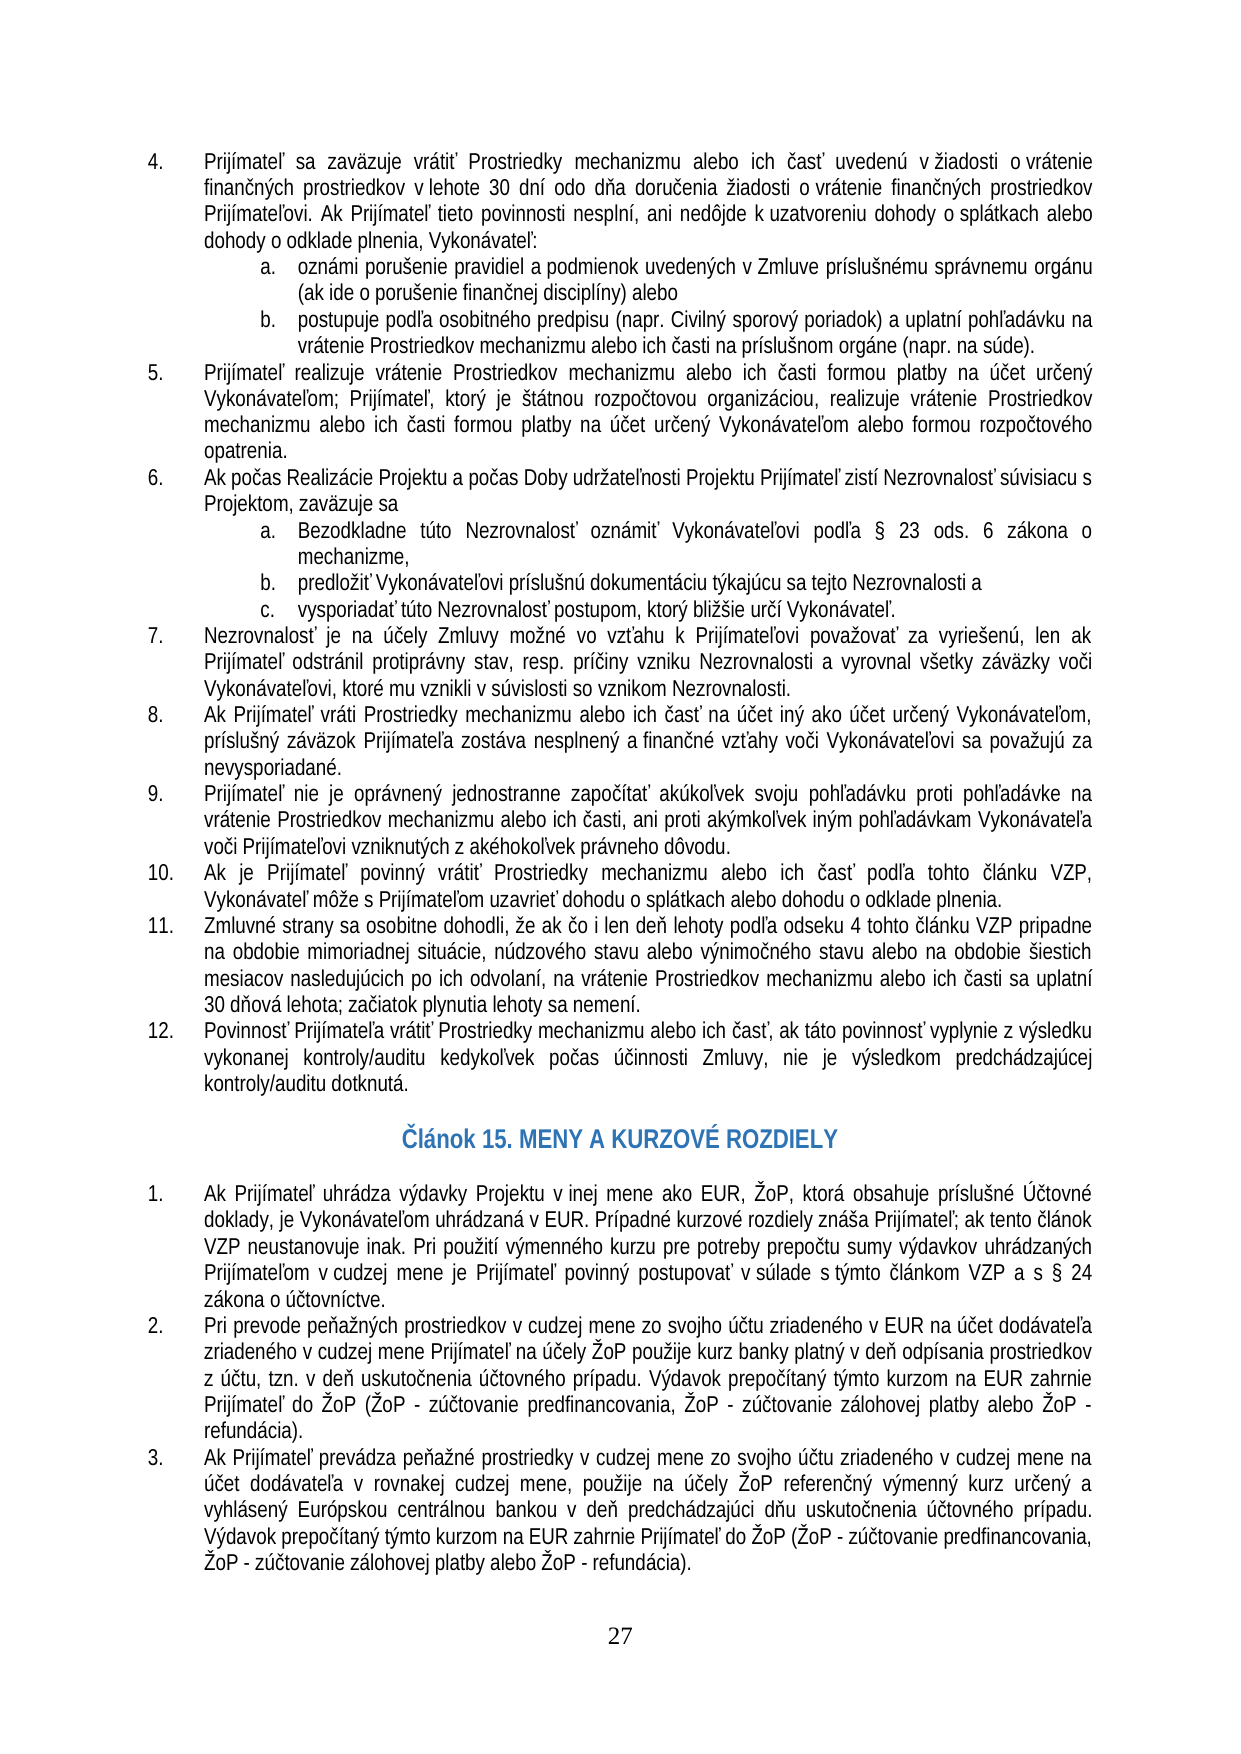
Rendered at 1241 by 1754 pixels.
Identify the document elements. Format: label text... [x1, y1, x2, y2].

list Prijímateľ sa zaväzuje vrátiť Prostriedky mechanizmu alebo ich časť uvedenú v žiadosti o vrátenie finančných prostriedkov v lehote 30 dní odo dňa doručenia žiadosti o vrátenie finančných prostriedkov Prijímateľovi. Ak Prijímateľ tieto povinnosti nesplní, ani nedôjde k uzatvoreniu dohody o splátkach alebo dohody o odklade plnenia, Vykonávateľ: [148, 148, 1093, 253]
list Ak Prijímateľ vráti Prostriedky mechanizmu alebo ich časť na účet iný ako účet určený Vykonávateľom, príslušný záväzok Prijímateľa zostáva nesplnený a finančné vzťahy voči Vykonávateľovi sa považujú za nevysporiadané. [148, 701, 1093, 780]
list Prijímateľ nie je oprávnený jednostranne započítať akúkoľvek svoju pohľadávku proti pohľadávke na vrátenie Prostriedkov mechanizmu alebo ich časti, ani proti akýmkoľvek iným pohľadávkam Vykonávateľa voči Prijímateľovi vzniknutých z akéhokoľvek právneho dôvodu. [148, 780, 1093, 859]
list Nezrovnalosť je na účely Zmluvy možné vo vzťahu k Prijímateľovi považovať za vyriešenú, len ak Prijímateľ odstránil protiprávny stav, resp. príčiny vzniku Nezrovnalosti a vyrovnal všetky záväzky voči Vykonávateľovi, ktoré mu vznikli v súvislosti so vznikom Nezrovnalosti. [148, 622, 1093, 701]
list Pri prevode peňažných prostriedkov v cudzej mene zo svojho účtu zriadeného v EUR na účet dodávateľa zriadeného v cudzej mene Prijímateľ na účely ŽoP použije kurz banky platný v deň odpísania prostriedkov z účtu, tzn. v deň uskutočnenia účtovného prípadu. Výdavok prepočítaný týmto kurzom na EUR zahrnie Prijímateľ do ŽoP (ŽoP - zúčtovanie predfinancovania, ŽoP - zúčtovanie zálohovej platby alebo ŽoP - refundácia). [148, 1312, 1093, 1444]
list Ak počas Realizácie Projektu a počas Doby udržateľnosti Projektu Prijímateľ zistí Nezrovnalosť súvisiacu s Projektom, zaväzuje sa [148, 464, 1093, 517]
list vysporiadať túto Nezrovnalosť postupom, ktorý bližšie určí Vykonávateľ. [260, 596, 1093, 622]
list oznámi porušenie pravidiel a podmienok uvedených v Zmluve príslušnému správnemu orgánu (ak ide o porušenie finančnej disciplíny) alebo [260, 253, 1093, 306]
list Ak Prijímateľ prevádza peňažné prostriedky v cudzej mene zo svojho účtu zriadeného v cudzej mene na účet dodávateľa v rovnakej cudzej mene, použije na účely ŽoP referenčný výmenný kurz určený a vyhlásený Európskou centrálnou bankou v deň predchádzajúci dňu uskutočnenia účtovného prípadu. Výdavok prepočítaný týmto kurzom na EUR zahrnie Prijímateľ do ŽoP (ŽoP - zúčtovanie predfinancovania, ŽoP - zúčtovanie zálohovej platby alebo ŽoP - refundácia). [148, 1444, 1093, 1575]
list Bezodkladne túto Nezrovnalosť oznámiť Vykonávateľovi podľa § 23 ods. 6 zákona o mechanizme, [260, 517, 1093, 569]
list Povinnosť Prijímateľa vrátiť Prostriedky mechanizmu alebo ich časť, ak táto povinnosť vyplynie z výsledku vykonanej kontroly/auditu kedykoľvek počas účinnosti Zmluvy, nie je výsledkom predchádzajúcej kontroly/auditu dotknutá. [148, 1017, 1093, 1096]
subtitle Článok 15. MENY A KURZOVÉ ROZDIELY [148, 1123, 1093, 1154]
list Prijímateľ realizuje vrátenie Prostriedkov mechanizmu alebo ich časti formou platby na účet určený Vykonávateľom; Prijímateľ, ktorý je štátnou rozpočtovou organizáciou, realizuje vrátenie Prostriedkov mechanizmu alebo ich časti formou platby na účet určený Vykonávateľom alebo formou rozpočtového opatrenia. [148, 358, 1093, 464]
list Zmluvné strany sa osobitne dohodli, že ak čo i len deň lehoty podľa odseku 4 tohto článku VZP pripadne na obdobie mimoriadnej situácie, núdzového stavu alebo výnimočného stavu alebo na obdobie šiestich mesiacov nasledujúcich po ich odvolaní, na vrátenie Prostriedkov mechanizmu alebo ich časti sa uplatní 30 dňová lehota; začiatok plynutia lehoty sa nemení. [148, 912, 1093, 1017]
list Ak je Prijímateľ povinný vrátiť Prostriedky mechanizmu alebo ich časť podľa tohto článku VZP, Vykonávateľ môže s Prijímateľom uzavrieť dohodu o splátkach alebo dohodu o odklade plnenia. [148, 859, 1093, 912]
list Ak Prijímateľ uhrádza výdavky Projektu v inej mene ako EUR, ŽoP, ktorá obsahuje príslušné Účtovné doklady, je Vykonávateľom uhrádzaná v EUR. Prípadné kurzové rozdiely znáša Prijímateľ; ak tento článok VZP neustanovuje inak. Pri použití výmenného kurzu pre potreby prepočtu sumy výdavkov uhrádzaných Prijímateľom v cudzej mene je Prijímateľ povinný postupovať v súlade s týmto článkom VZP a s § 24 zákona o účtovníctve. [148, 1180, 1093, 1312]
list postupuje podľa osobitného predpisu (napr. Civilný sporový poriadok) a uplatní pohľadávku na vrátenie Prostriedkov mechanizmu alebo ich časti na príslušnom orgáne (napr. na súde). [260, 306, 1093, 358]
list predložiť Vykonávateľovi príslušnú dokumentáciu týkajúcu sa tejto Nezrovnalosti a [260, 569, 1093, 596]
